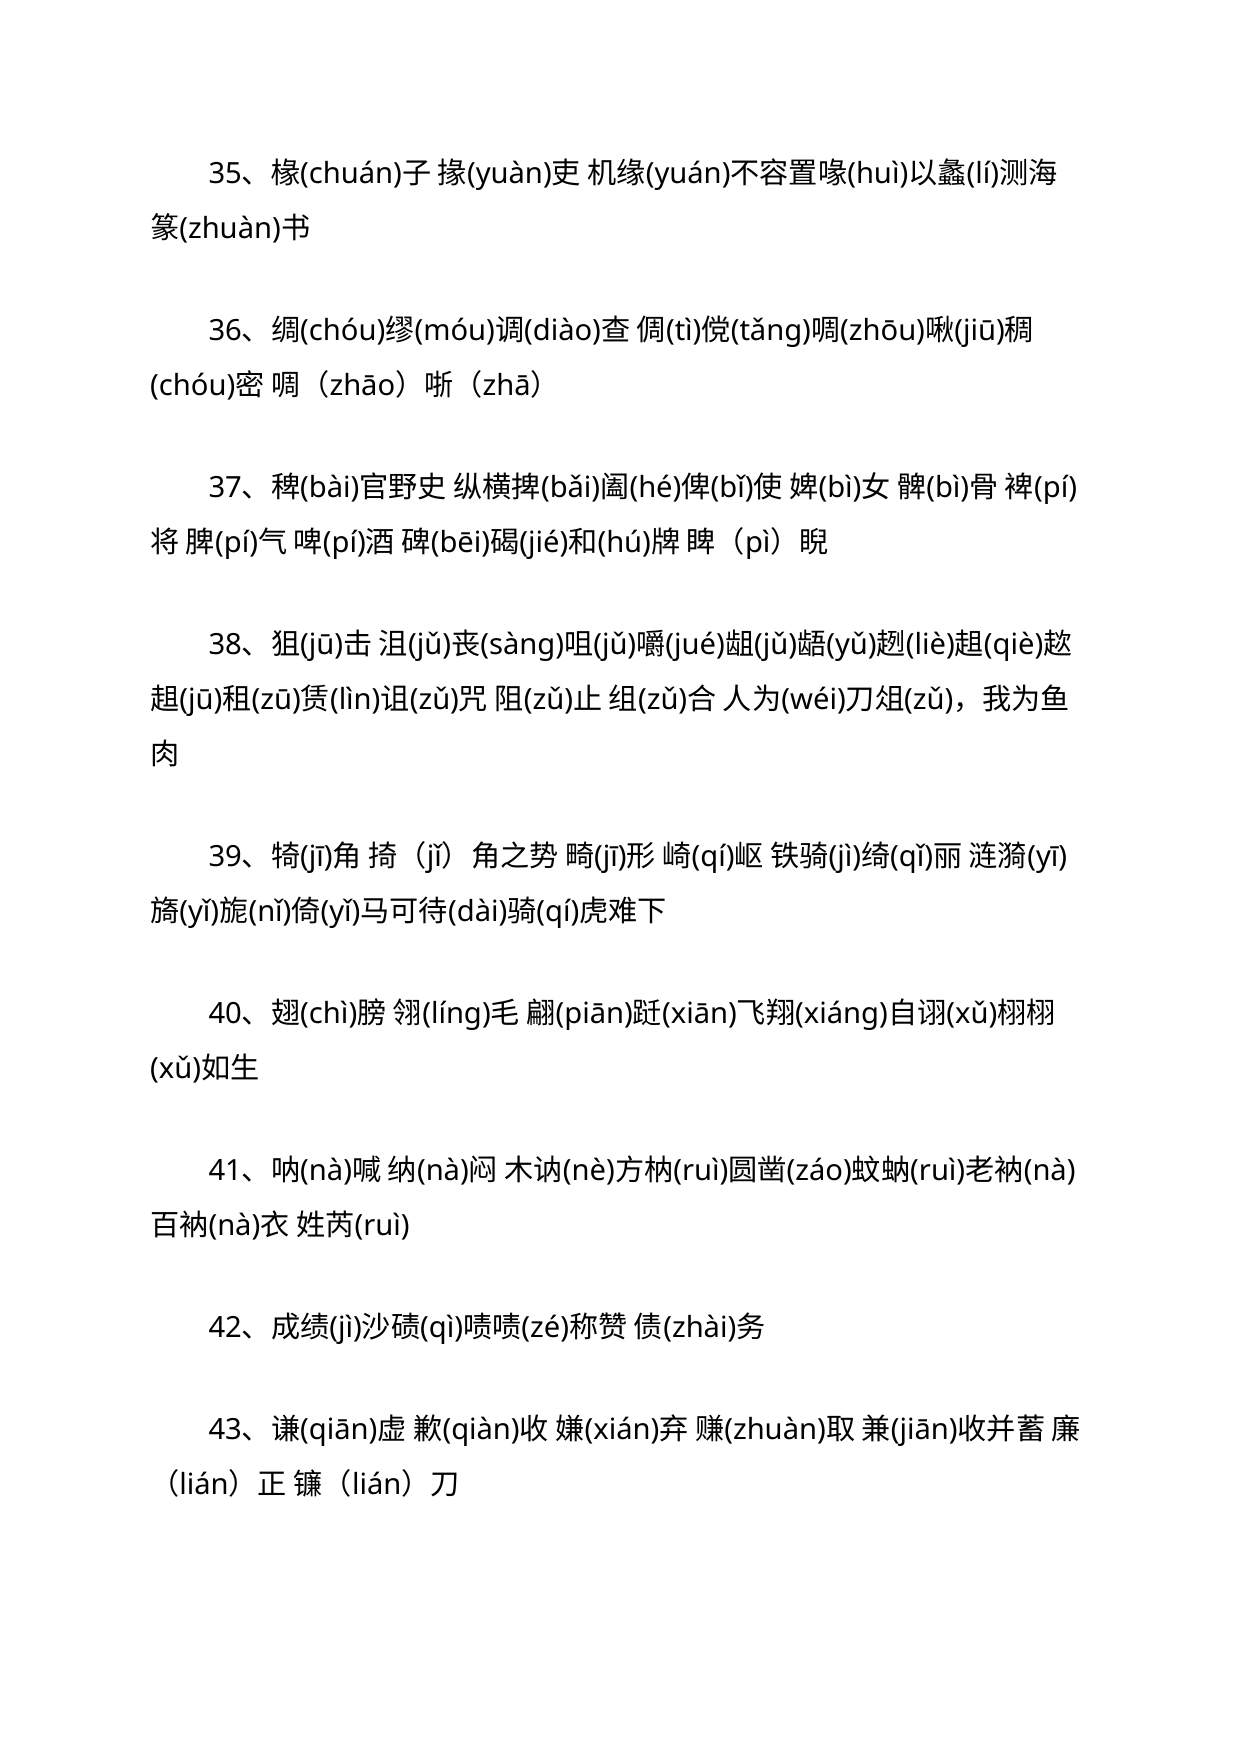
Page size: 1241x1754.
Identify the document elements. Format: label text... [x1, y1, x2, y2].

text 37、稗(bài)官野史 纵横捭(bǎi)阖(hé)俾(bǐ)使 婢(bì)女 髀(bì)骨 裨(pí)将 脾(pí)气 啤(pí)酒 碑(bēi)碣(jié)和(hú)牌 睥（pì）睨 [150, 464, 1090, 561]
text 39、犄(jī)角 掎（jǐ）角之势 畸(jī)形 崎(qí)岖 铁骑(jì)绮(qǐ)丽 涟漪(yī)旖(yǐ)旎(nǐ)倚(yǐ)马可待(dài)骑(qí)虎难下 [150, 833, 1090, 930]
text 36、绸(chóu)缪(móu)调(diào)查 倜(tì)傥(tǎnɡ)啁(zhōu)啾(jiū)稠(chóu)密 啁（zhāo）哳（zhā） [150, 307, 1090, 404]
text 43、谦(qiān)虚 歉(qiàn)收 嫌(xián)弃 赚(zhuàn)取 兼(jiān)收并蓄 廉（lián）正 镰（lián）刀 [150, 1406, 1090, 1503]
text 41、呐(nà)喊 纳(nà)闷 木讷(nè)方枘(ruì)圆凿(záo)蚊蚋(ruì)老衲(nà)百衲(nà)衣 姓芮(ruì) [150, 1147, 1090, 1244]
text 35、椽(chuán)子 掾(yuàn)吏 机缘(yuán)不容置喙(huì)以蠡(lí)测海 篆(zhuàn)书 [150, 150, 1090, 247]
text 42、成绩(jì)沙碛(qì)啧啧(zé)称赞 债(zhài)务 [150, 1304, 1090, 1346]
text 40、翅(chì)膀 翎(línɡ)毛 翩(piān)跹(xiān)飞翔(xiánɡ)自诩(xǔ)栩栩(xǔ)如生 [150, 990, 1090, 1087]
text 38、狙(jū)击 沮(jǔ)丧(sànɡ)咀(jǔ)嚼(jué)龃(jǔ)龉(yǔ)趔(liè)趄(qiè)趑趄(jū)租(zū)赁(lìn)诅(zǔ)咒 阻(zǔ)止 组(zǔ)合 人为(wéi)刀俎(zǔ)，我为鱼肉 [150, 621, 1090, 773]
